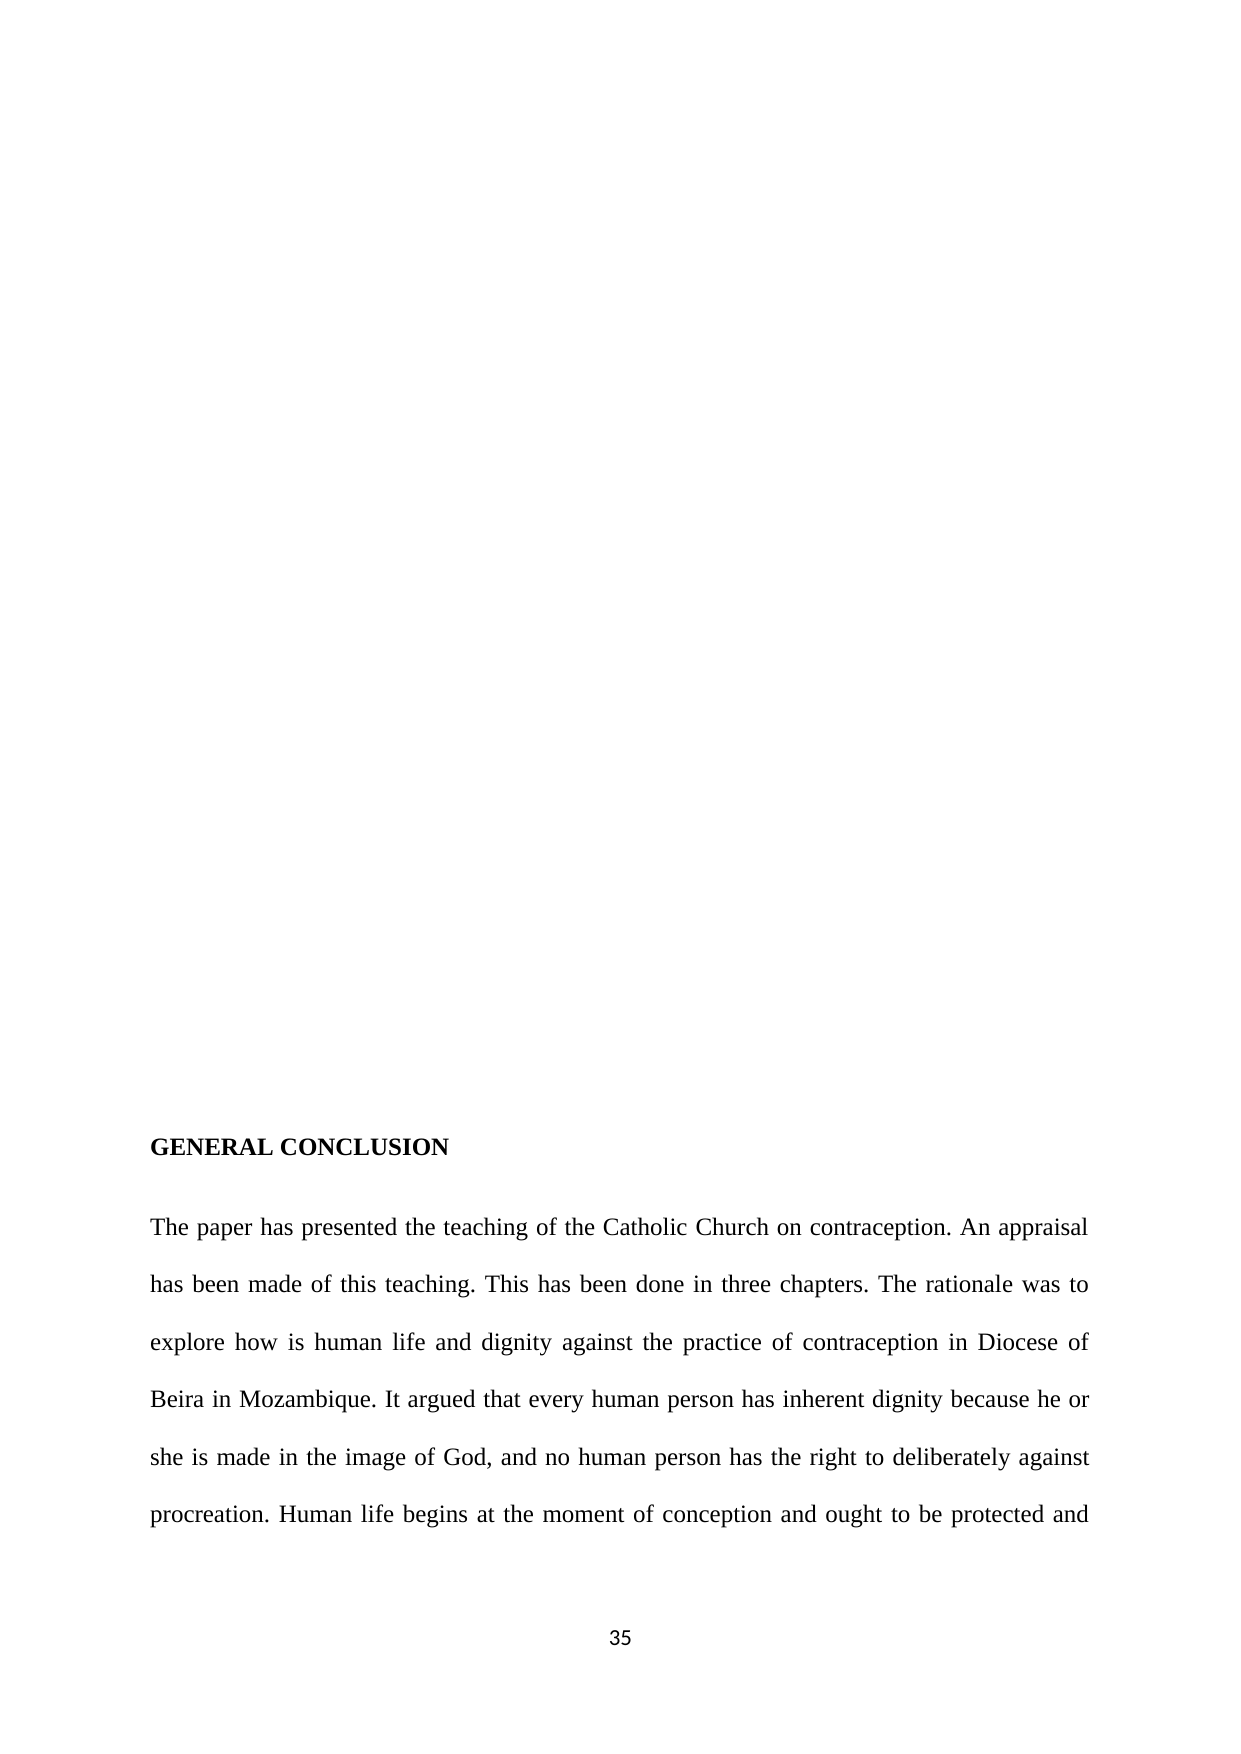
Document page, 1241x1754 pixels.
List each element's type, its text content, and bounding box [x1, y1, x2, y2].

subtitle GENERAL CONCLUSION [150, 1132, 1090, 1160]
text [150, 1212, 1090, 1528]
